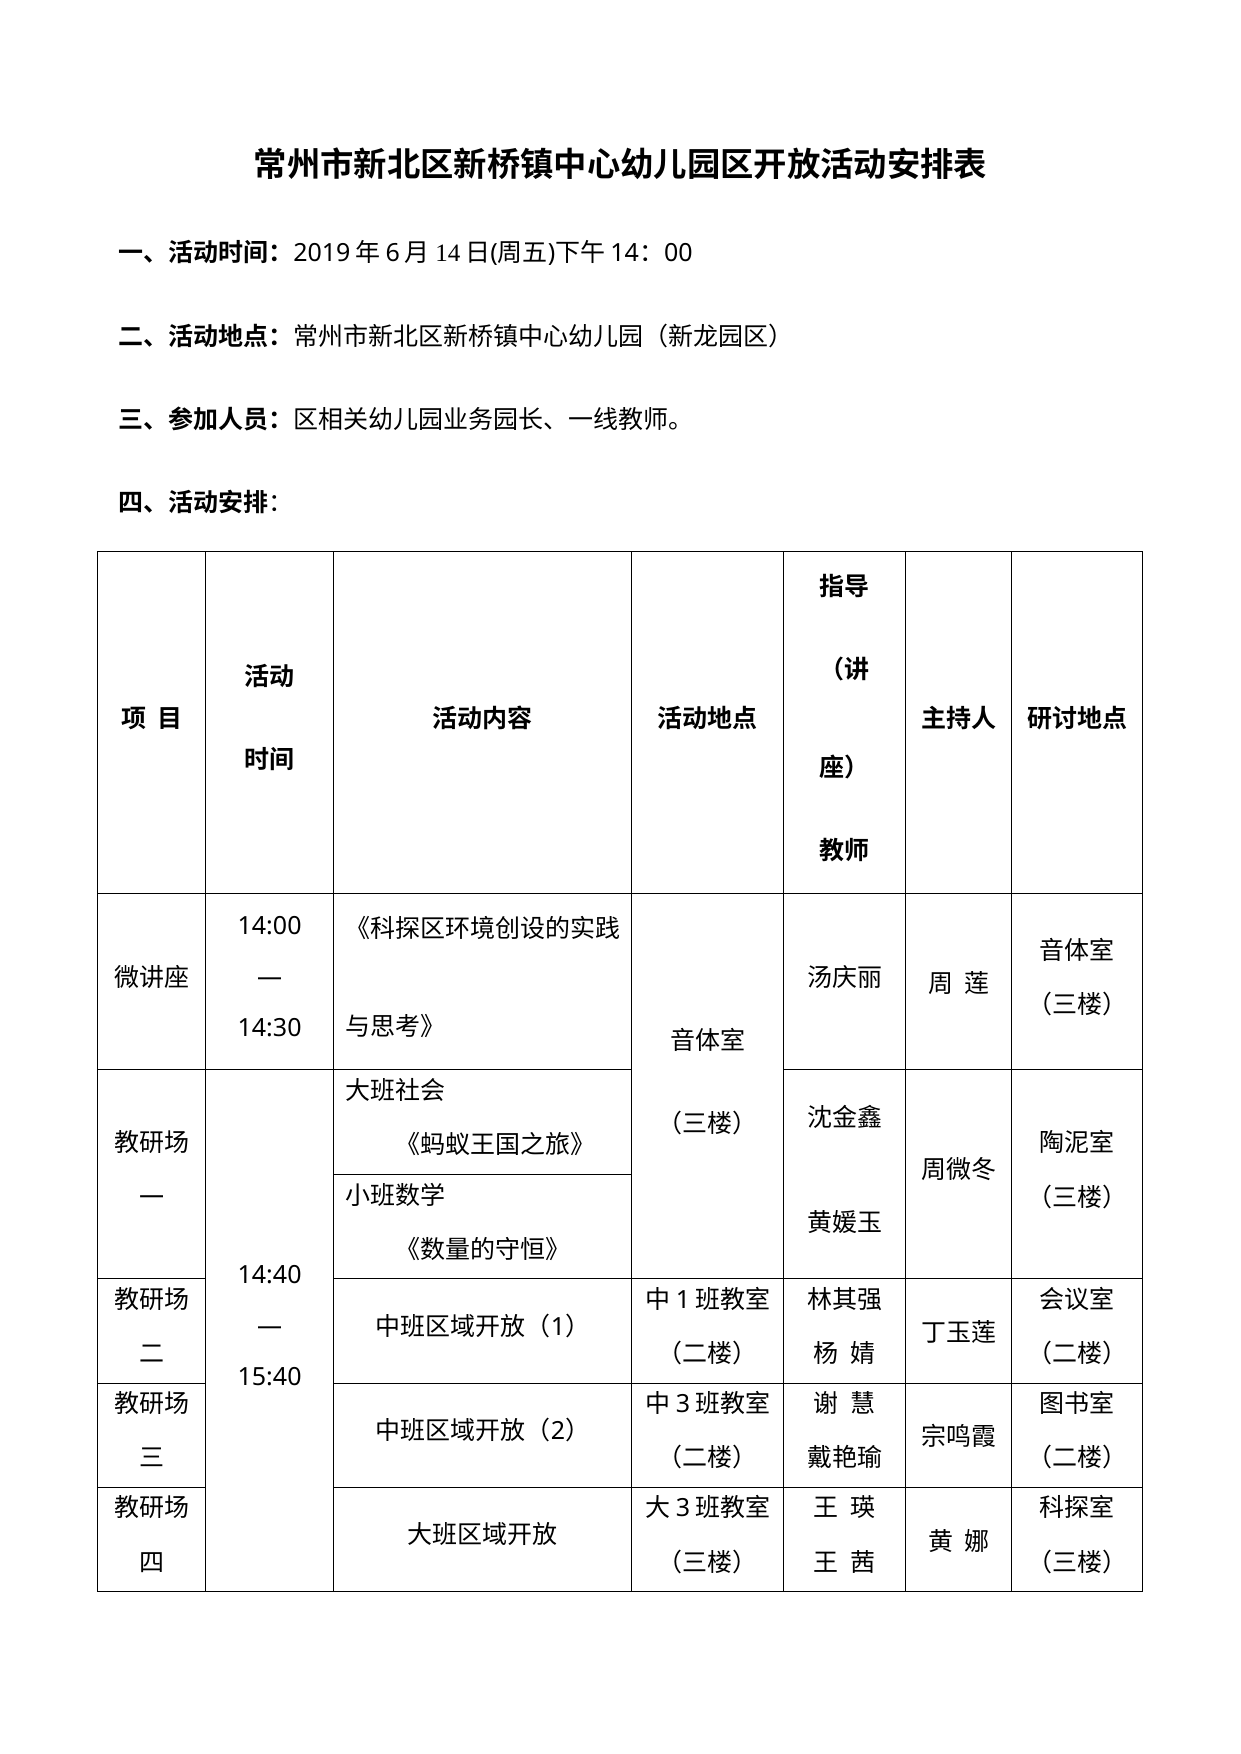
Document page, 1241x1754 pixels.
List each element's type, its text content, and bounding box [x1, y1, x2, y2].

table_cell 小班数学 《数量的守恒》 [334, 1175, 631, 1278]
table_cell 沈金鑫 黄媛玉 [784, 1070, 905, 1278]
table_cell 丁玉莲 [906, 1279, 1011, 1382]
table_cell 教研场二 [98, 1279, 205, 1382]
table_cell 音体室（三楼） [1012, 894, 1142, 1069]
table_cell 会议室 （二楼） [1012, 1279, 1142, 1382]
table_cell 大3班教室 （三楼） [632, 1488, 783, 1591]
table_cell 14:40 — 15:40 [206, 1070, 333, 1591]
table_cell 王 瑛 王 茜 [784, 1488, 905, 1591]
table_header 活动 时间 [206, 552, 333, 893]
table_cell 宗鸣霞 [906, 1384, 1011, 1487]
table_cell 中3班教室 （二楼） [632, 1384, 783, 1487]
text 四、活动安排： [118, 468, 1122, 533]
table_header 活动内容 [334, 552, 631, 893]
table_cell 林其强 杨 婧 [784, 1279, 905, 1382]
table_cell 教研场一 [98, 1070, 205, 1278]
table_header 主持人 [906, 552, 1011, 893]
table_cell 大班区域开放 [334, 1488, 631, 1591]
table_cell 微讲座 [98, 894, 205, 1069]
text 常州市新北区新桥镇中心幼儿园区开放活动安排表 [118, 129, 1122, 194]
table_cell 汤庆丽 [784, 894, 905, 1069]
table_cell 谢 慧 戴艳瑜 [784, 1384, 905, 1487]
table_cell 周微冬 [906, 1070, 1011, 1278]
table_cell 科探室 （三楼） [1012, 1488, 1142, 1591]
table_cell 陶泥室 （三楼） [1012, 1070, 1142, 1278]
text 三、参加人员：区相关幼儿园业务园长、一线教师。 [118, 385, 1122, 450]
table_header 活动地点 [632, 552, 783, 893]
table_cell 大班社会 《蚂蚁王国之旅》 [334, 1070, 631, 1173]
table_cell 黄 娜 [906, 1488, 1011, 1591]
table_header 研讨地点 [1012, 552, 1142, 893]
table_cell 音体室 （三楼） [632, 894, 783, 1278]
table_cell 中班区域开放（2） [334, 1384, 631, 1487]
table_cell 中班区域开放（1） [334, 1279, 631, 1382]
text 一、活动时间：2019年6月 14日(周五)下午14：00 [118, 218, 1122, 283]
table_header 指导 （讲座） 教师 [784, 552, 905, 893]
table_cell 中1班教室 （二楼） [632, 1279, 783, 1382]
table_cell 14:00 — 14:30 [206, 894, 333, 1069]
text 二、活动地点：常州市新北区新桥镇中心幼儿园（新龙园区） [118, 302, 1122, 367]
table_cell 周 莲 [906, 894, 1011, 1069]
table_header 项 目 [98, 552, 205, 893]
table_cell 教研场三 [98, 1384, 205, 1487]
table_cell 《科探区环境创设的实践与思考》 [334, 894, 631, 1069]
table_cell 图书室 （二楼） [1012, 1384, 1142, 1487]
table_cell 教研场四 [98, 1488, 205, 1591]
